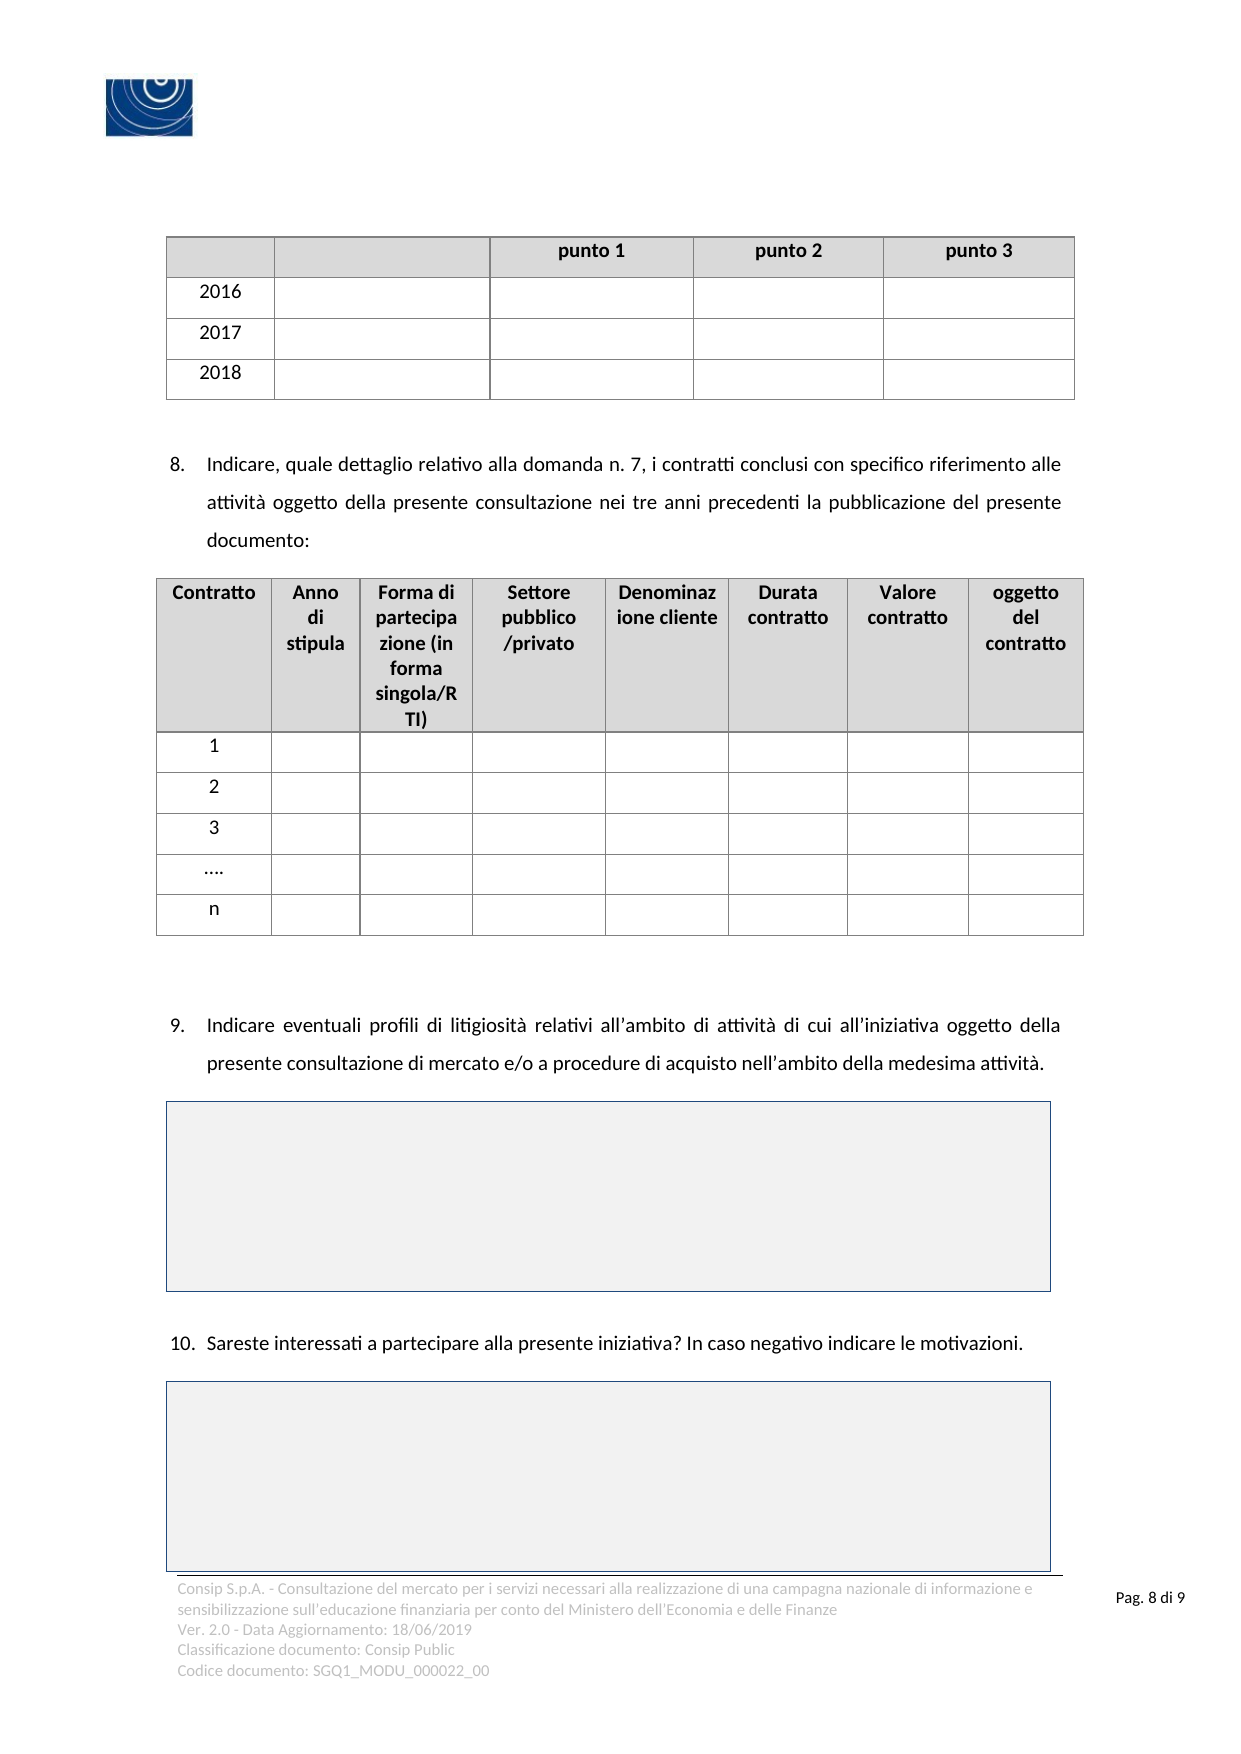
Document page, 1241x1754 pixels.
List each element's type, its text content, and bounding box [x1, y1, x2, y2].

table_cell [491, 319, 693, 358]
table_cell [729, 855, 847, 894]
table_header [167, 1102, 1050, 1291]
table_cell [848, 895, 968, 935]
table_cell [606, 773, 728, 813]
table_cell [361, 855, 472, 894]
table_cell [969, 773, 1083, 813]
table_cell [606, 814, 728, 853]
table_cell [848, 773, 968, 813]
table_header Settore pubblico /privato [473, 579, 605, 731]
table_cell [473, 733, 605, 772]
table_header Durata contratto [729, 579, 847, 731]
table_cell …. [157, 855, 271, 894]
table_cell [884, 319, 1074, 358]
table_cell [491, 278, 693, 318]
list Indicare eventuali profili di litigiosità relativi all’ambito di attività di cui all’iniziativa oggetto della presente consultazione di mercato e/o a procedure di acquisto nell’ambito della medesima attività. [169, 1012, 1063, 1076]
table_cell [969, 733, 1083, 772]
table_cell 1 [157, 733, 271, 772]
table_cell [606, 733, 728, 772]
table_header Denominazione cliente [606, 579, 728, 731]
table_cell 2016 [167, 278, 274, 318]
table_cell 2018 [167, 360, 274, 399]
table_cell [848, 814, 968, 853]
table_cell [473, 855, 605, 894]
table_header Fatturato specifico attività di cui al punto 1 [491, 238, 693, 277]
table_cell n [157, 895, 271, 935]
table_cell [694, 278, 883, 318]
table_cell 3 [157, 814, 271, 853]
table_cell [884, 278, 1074, 318]
table_header Anno [167, 238, 274, 277]
table_cell [729, 895, 847, 935]
table_cell [884, 360, 1074, 399]
table_cell [729, 773, 847, 813]
table_cell [272, 814, 359, 853]
table_cell [473, 773, 605, 813]
table_cell [729, 814, 847, 853]
table_header Anno di stipula [272, 579, 359, 731]
table_cell [272, 895, 359, 935]
table_cell [272, 773, 359, 813]
table_cell [969, 855, 1083, 894]
table_cell [272, 733, 359, 772]
table_cell [969, 895, 1083, 935]
table_cell [473, 895, 605, 935]
table_cell [275, 278, 489, 318]
table_header Fatturato specifico attività di cui al punto 3 [884, 238, 1074, 277]
table_header oggetto del contratto [969, 579, 1083, 731]
table_cell [848, 733, 968, 772]
table_cell [361, 773, 472, 813]
table_header Valore contratto [848, 579, 968, 731]
table_cell [729, 733, 847, 772]
table_header Fatturato globale [275, 238, 489, 277]
table_cell [606, 895, 728, 935]
table_cell [272, 855, 359, 894]
table_header Contratto [157, 579, 271, 731]
table_cell [694, 319, 883, 358]
table_cell 2017 [167, 319, 274, 358]
table_cell [361, 733, 472, 772]
list Sareste interessati a partecipare alla presente iniziativa? In caso negativo indicare le motivazioni. [169, 1330, 1063, 1356]
table_cell [606, 855, 728, 894]
table_cell [473, 814, 605, 853]
table_cell [275, 360, 489, 399]
table_header [167, 1382, 1050, 1571]
table_cell [491, 360, 693, 399]
table_header Fatturato specifico attività di cui al punto 2 [694, 238, 883, 277]
table_cell [848, 855, 968, 894]
table_cell [694, 360, 883, 399]
table_cell [969, 814, 1083, 853]
table_cell 2 [157, 773, 271, 813]
table_header Forma di partecipazione (in forma singola/RTI) [361, 579, 472, 731]
table_cell [361, 814, 472, 853]
picture [103, 73, 199, 141]
table_cell [275, 319, 489, 358]
table_cell [361, 895, 472, 935]
list Indicare, quale dettaglio relativo alla domanda n. 7, i contratti conclusi con specifico riferimento alle attività oggetto della presente consultazione nei tre anni precedenti la pubblicazione del presente documento: [169, 451, 1063, 553]
